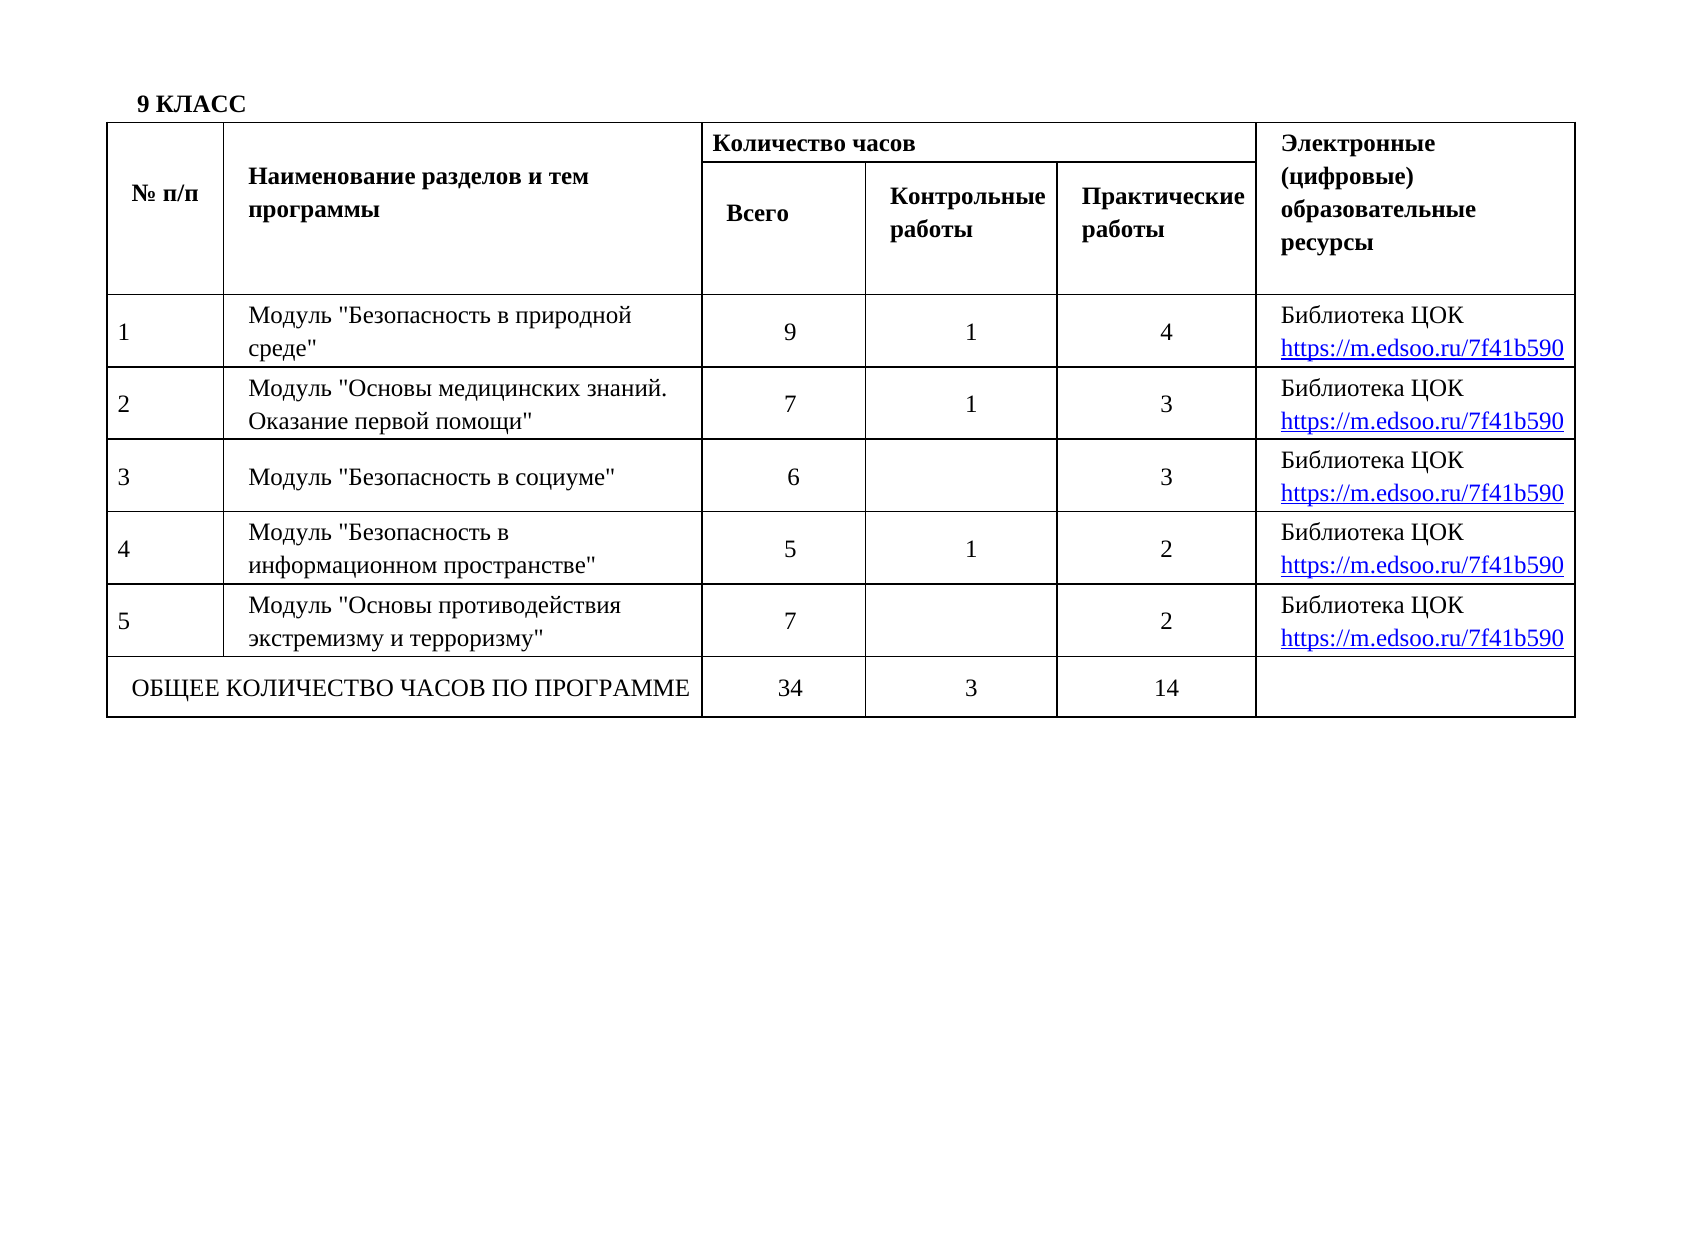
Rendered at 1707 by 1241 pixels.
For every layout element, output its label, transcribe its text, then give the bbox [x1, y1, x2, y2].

table_cell Библиотека ЦОК https://m.edsoo.ru/7f41b590 [1257, 295, 1574, 366]
table_cell 6 [703, 440, 865, 511]
table_cell 34 [703, 657, 865, 716]
table_cell Библиотека ЦОК https://m.edsoo.ru/7f41b590 [1257, 440, 1574, 511]
table_cell 7 [703, 368, 865, 438]
table_cell 1 [108, 295, 223, 366]
table_cell Модуль "Основы противодействия экстремизму и терроризму" [224, 585, 701, 656]
table_cell 3 [1058, 440, 1255, 511]
table_cell 2 [1058, 585, 1255, 656]
table_cell 4 [108, 512, 223, 583]
table_cell 2 [108, 368, 223, 438]
table_cell Модуль "Основы медицинских знаний. Оказание первой помощи" [224, 368, 701, 438]
table_cell ОБЩЕЕ КОЛИЧЕСТВО ЧАСОВ ПО ПРОГРАММЕ [108, 657, 701, 716]
table_cell [866, 585, 1056, 656]
table_cell 9 [703, 295, 865, 366]
table_cell Модуль "Безопасность в информационном пространстве" [224, 512, 701, 583]
table_cell [866, 440, 1056, 511]
table_header Электронные (цифровые) образовательные ресурсы [1257, 123, 1574, 293]
table_cell 1 [866, 512, 1056, 583]
table_cell 1 [866, 295, 1056, 366]
table_cell Модуль "Безопасность в природной среде" [224, 295, 701, 366]
table_cell Практические работы [1058, 163, 1255, 293]
table_cell Всего [703, 163, 865, 293]
table_cell [1257, 657, 1574, 716]
table_cell Модуль "Безопасность в социуме" [224, 440, 701, 511]
table_header Наименование разделов и тем программы [224, 123, 701, 293]
table_cell 5 [108, 585, 223, 656]
table_cell 2 [1058, 512, 1255, 583]
table_cell Библиотека ЦОК https://m.edsoo.ru/7f41b590 [1257, 368, 1574, 438]
table_cell Библиотека ЦОК https://m.edsoo.ru/7f41b590 [1257, 512, 1574, 583]
table_cell 3 [866, 657, 1056, 716]
text 9 КЛАСС [131, 89, 1588, 117]
table_cell 5 [703, 512, 865, 583]
table_header № п/п [108, 123, 223, 293]
table_header Количество часов [703, 123, 1255, 161]
table_cell Контрольные работы [866, 163, 1056, 293]
table_cell 14 [1058, 657, 1255, 716]
table_cell 1 [866, 368, 1056, 438]
table_cell 3 [1058, 368, 1255, 438]
table_cell Библиотека ЦОК https://m.edsoo.ru/7f41b590 [1257, 585, 1574, 656]
table_cell 7 [703, 585, 865, 656]
table_cell 3 [108, 440, 223, 511]
table_cell 4 [1058, 295, 1255, 366]
